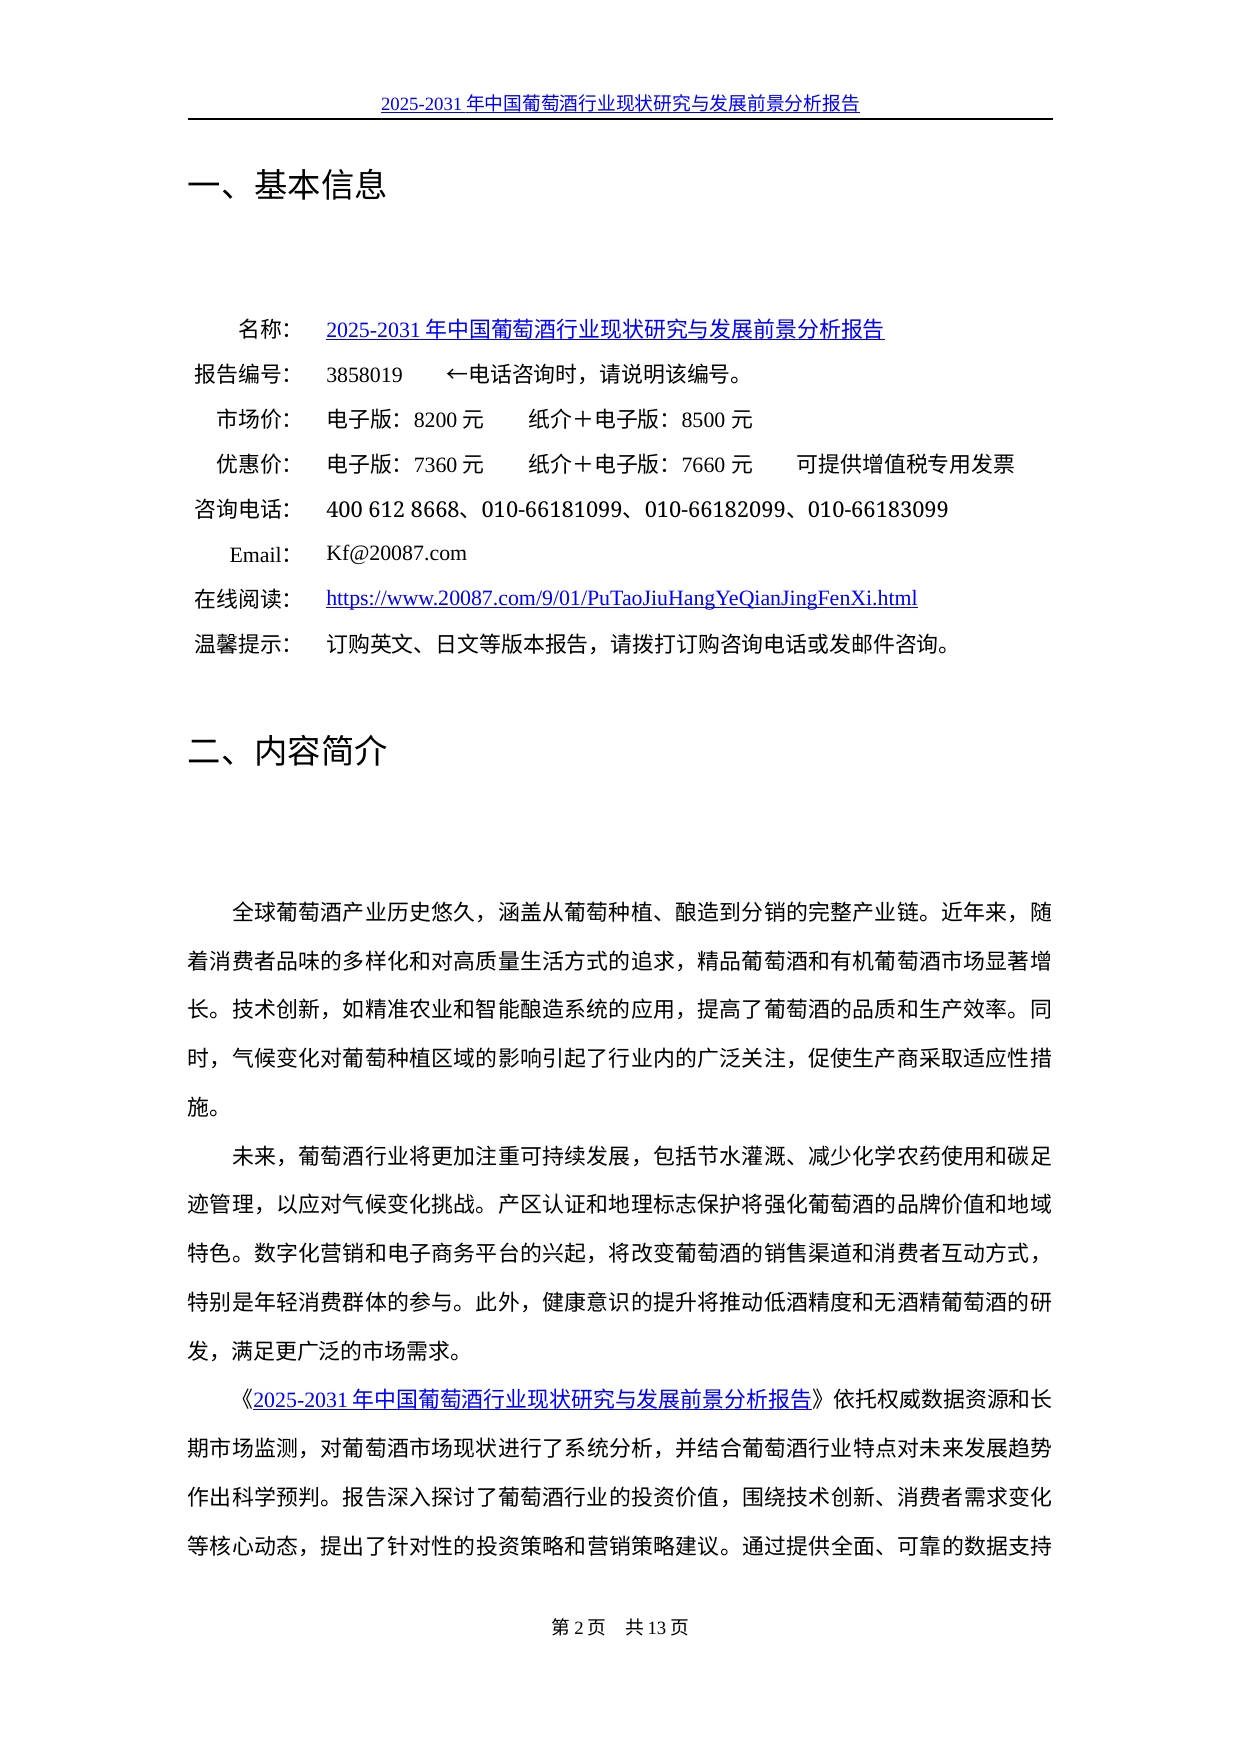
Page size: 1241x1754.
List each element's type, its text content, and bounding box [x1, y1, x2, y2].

table_cell Email： [167, 537, 315, 582]
table_cell 市场价： [167, 402, 315, 447]
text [187, 894, 1053, 1561]
table_cell 电子版：7360 元 纸介＋电子版：7660 元 可提供增值税专用发票 [315, 447, 1073, 492]
table_cell 3858019 ←电话咨询时，请说明该编号。 [315, 357, 1073, 402]
table_header 名称： [167, 312, 315, 357]
table_cell 电子版：8200 元 纸介＋电子版：8500 元 [315, 402, 1073, 447]
table_cell 订购英文、日文等版本报告，请拨打订购咨询电话或发邮件咨询。 [315, 627, 1073, 672]
table_cell 报告编号： [167, 357, 315, 402]
table_cell 优惠价： [167, 447, 315, 492]
title 一、基本信息 [187, 150, 1053, 215]
title 二、内容简介 [187, 717, 1053, 782]
table_cell 咨询电话： [167, 492, 315, 537]
table_cell 400 612 8668、010-66181099、010-66182099、010-66183099 [315, 492, 1073, 537]
table_header 2025-2031年中国葡萄酒行业现状研究与发展前景分析报告 [315, 312, 1073, 357]
table_cell 温馨提示： [167, 627, 315, 672]
table_cell [315, 582, 1073, 627]
table_cell 在线阅读： [167, 582, 315, 627]
table_cell Kf@20087.com [315, 537, 1073, 582]
